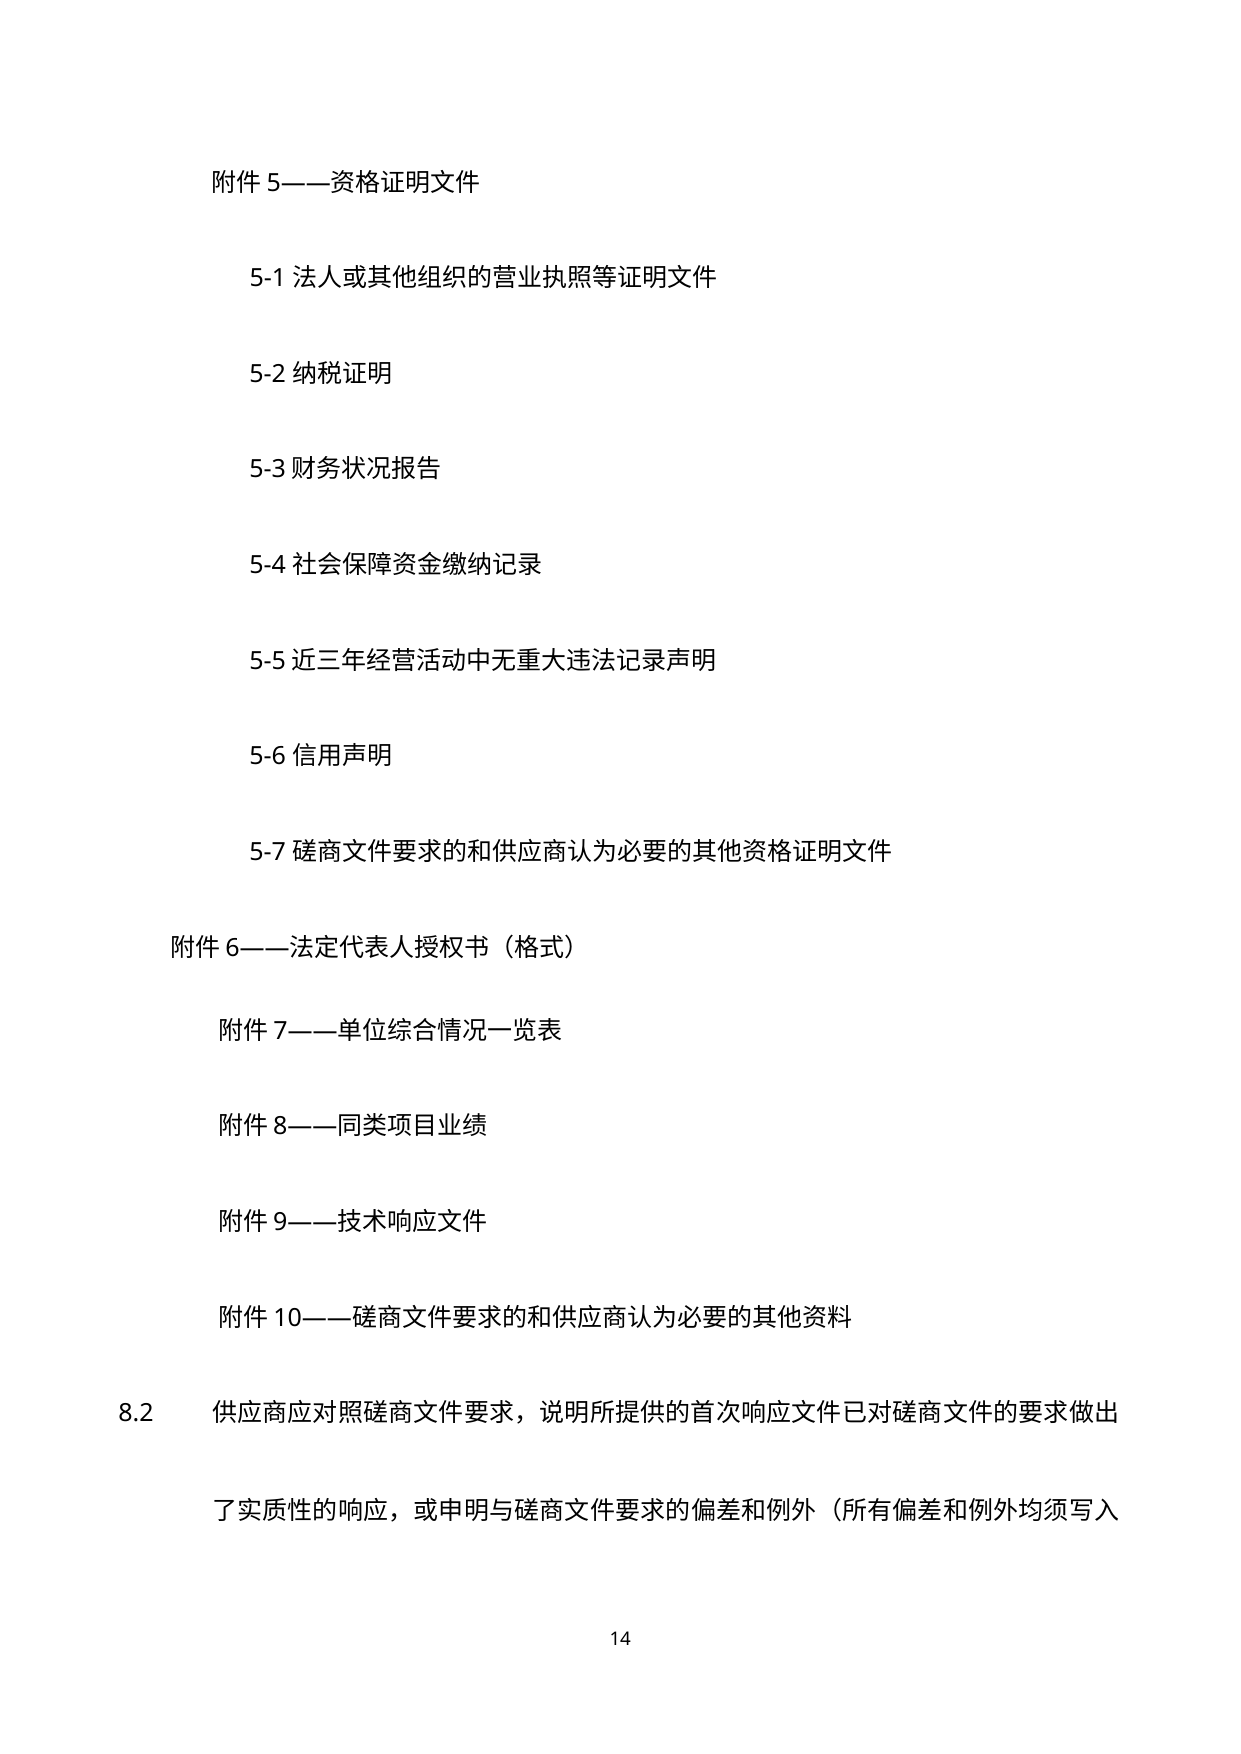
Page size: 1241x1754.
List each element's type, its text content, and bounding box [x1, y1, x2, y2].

text 5-1 法人或其他组织的营业执照等证明文件 [249, 243, 1122, 308]
text 附件10——磋商文件要求的和供应商认为必要的其他资料 [118, 1283, 1122, 1348]
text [118, 1378, 1122, 1541]
text 5-3财务状况报告 [249, 434, 1122, 499]
text 5-4 社会保障资金缴纳记录 [249, 530, 1122, 595]
text 5-5近三年经营活动中无重大违法记录声明 [249, 626, 1122, 691]
text 附件5——资格证明文件 [211, 148, 1122, 213]
text 附件7——单位综合情况一览表 [118, 996, 1122, 1061]
text 附件9——技术响应文件 [218, 1187, 1122, 1252]
text 附件8——同类项目业绩 [218, 1091, 1122, 1156]
text 5-2 纳税证明 [249, 339, 1122, 404]
text 5-7 磋商文件要求的和供应商认为必要的其他资格证明文件 [249, 817, 1122, 882]
text 附件6——法定代表人授权书（格式） [118, 913, 1122, 978]
text 5-6 信用声明 [249, 721, 1122, 786]
